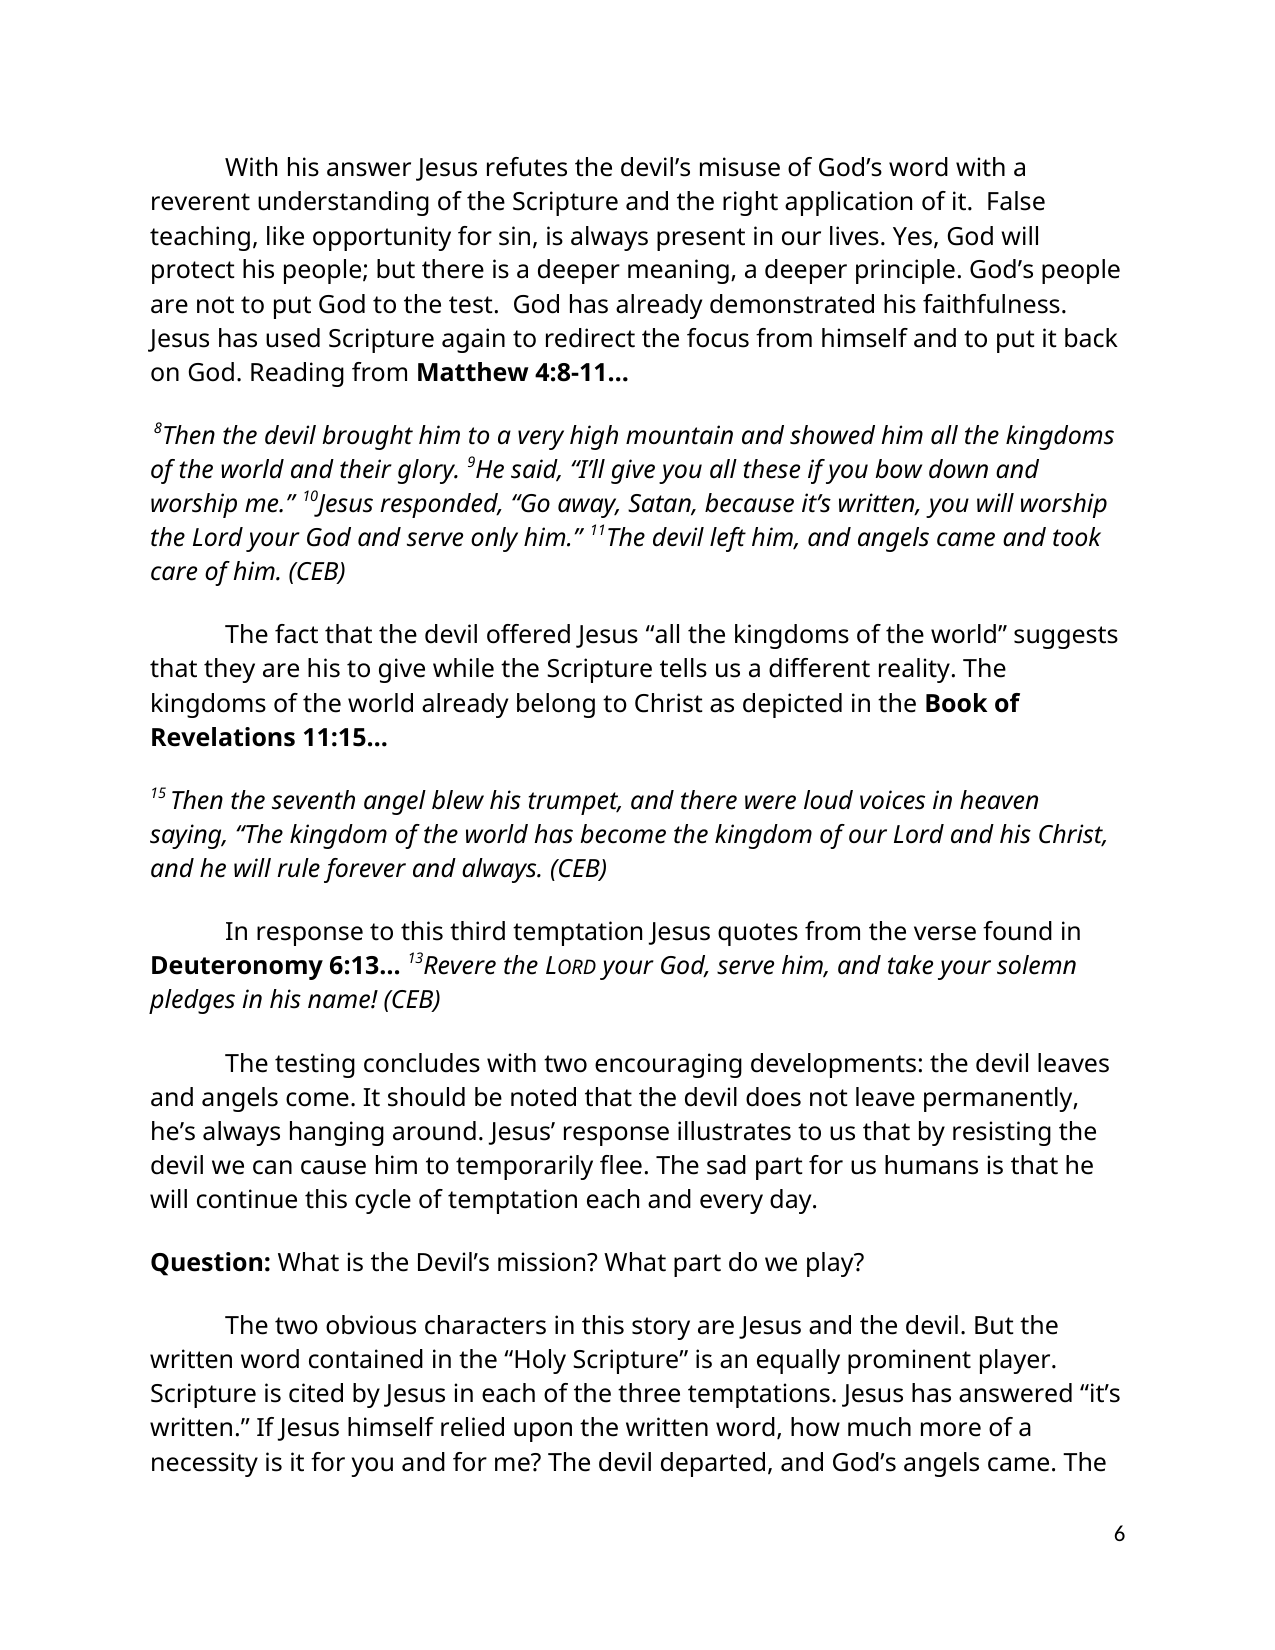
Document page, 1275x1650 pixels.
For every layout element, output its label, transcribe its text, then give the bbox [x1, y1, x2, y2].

text In response to this third temptation Jesus quotes from the verse found in Deuteronomy 6:13… 13Revere the Lord your God, serve him, and take your solemn pledges in his name! (CEB) [150, 914, 1125, 1016]
text With his answer Jesus refutes the devil’s misuse of God’s word with a reverent understanding of the Scripture and the right application of it. False teaching, like opportunity for sin, is always present in our lives. Yes, God will protect his people; but there is a deeper meaning, a deeper principle. God’s people are not to put God to the test. God has already demonstrated his faithfulness. Jesus has used Scripture again to redirect the focus from himself and to put it back on God. Reading from Matthew 4:8-11… [150, 150, 1125, 388]
text 8Then the devil brought him to a very high mountain and showed him all the kingdoms of the world and their glory. 9He said, “I’ll give you all these if you bow down and worship me.” 10Jesus responded, “Go away, Satan, because it’s written, you will worship the Lord your God and serve only him.” 11The devil left him, and angels came and took care of him. (CEB) [150, 418, 1125, 588]
text Question: What is the Devil’s mission? What part do we play? [150, 1245, 1125, 1279]
text The fact that the devil offered Jesus “all the kingdoms of the world” suggests that they are his to give while the Scripture tells us a different reality. The kingdoms of the world already belong to Christ as depicted in the Book of Revelations 11:15… [150, 617, 1125, 753]
text The testing concludes with two encouraging developments: the devil leaves and angels come. It should be noted that the devil does not leave permanently, he’s always hanging around. Jesus’ response illustrates to us that by resisting the devil we can cause him to temporarily flee. The sad part for us humans is that he will continue this cycle of temptation each and every day. [150, 1045, 1125, 1216]
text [150, 1308, 1125, 1478]
text 15 Then the seventh angel blew his trumpet, and there were loud voices in heaven saying, “The kingdom of the world has become the kingdom of our Lord and his Christ, and he will rule forever and always. (CEB) [150, 782, 1125, 885]
